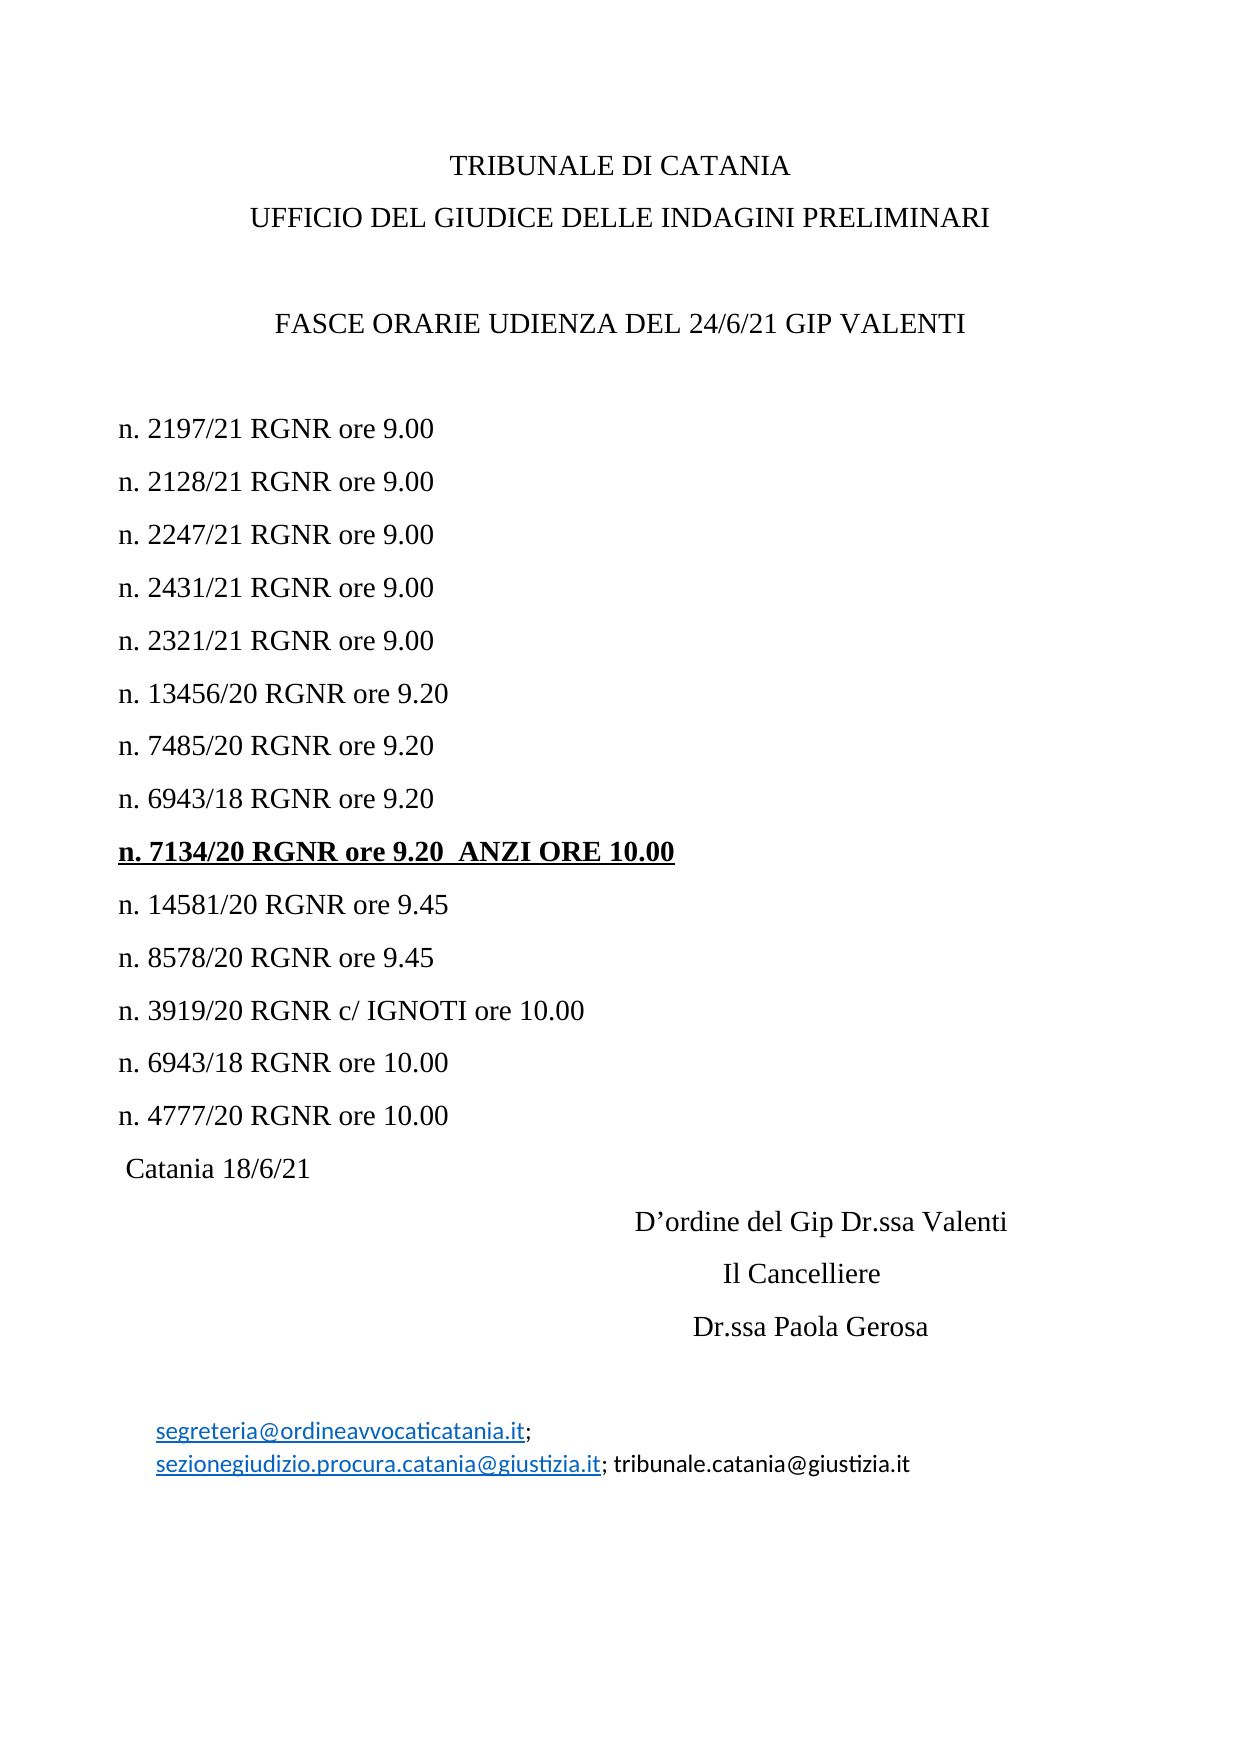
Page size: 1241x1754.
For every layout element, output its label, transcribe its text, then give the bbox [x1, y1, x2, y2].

text n. 2321/21 RGNR ore 9.00 [118, 623, 1122, 656]
text n. 3919/20 RGNR c/ IGNOTI ore 10.00 [118, 993, 1122, 1026]
text n. 14581/20 RGNR ore 9.45 [118, 887, 1122, 921]
text n. 2431/21 RGNR ore 9.00 [118, 570, 1122, 604]
text TRIBUNALE DI CATANIA [118, 148, 1122, 181]
text n. 7134/20 RGNR ore 9.20 ANZI ORE 10.00 [118, 834, 1122, 868]
text n. 2197/21 RGNR ore 9.00 [118, 412, 1122, 445]
text n. 7485/20 RGNR ore 9.20 [118, 728, 1122, 762]
text segreteria@ordineavvocaticatania.it; sezionegiudizio.procura.catania@giustizia.it; tribunale.catania@giustizia.it [156, 1415, 984, 1478]
text n. 6943/18 RGNR ore 10.00 [118, 1045, 1122, 1079]
text D’ordine del Gip Dr.ssa Valenti [118, 1204, 1122, 1237]
text n. 4777/20 RGNR ore 10.00 [118, 1098, 1122, 1132]
text n. 2247/21 RGNR ore 9.00 [118, 517, 1122, 551]
text Il Cancelliere [118, 1257, 1122, 1290]
text n. 2128/21 RGNR ore 9.00 [118, 464, 1122, 498]
text UFFICIO DEL GIUDICE DELLE INDAGINI PRELIMINARI [118, 200, 1122, 234]
text n. 13456/20 RGNR ore 9.20 [118, 676, 1122, 709]
text FASCE ORARIE UDIENZA DEL 24/6/21 GIP VALENTI [118, 306, 1122, 339]
text n. 6943/18 RGNR ore 9.20 [118, 781, 1122, 815]
text Dr.ssa Paola Gerosa [118, 1309, 1122, 1343]
text n. 8578/20 RGNR ore 9.45 [118, 940, 1122, 973]
text Catania 18/6/21 [118, 1151, 1122, 1184]
